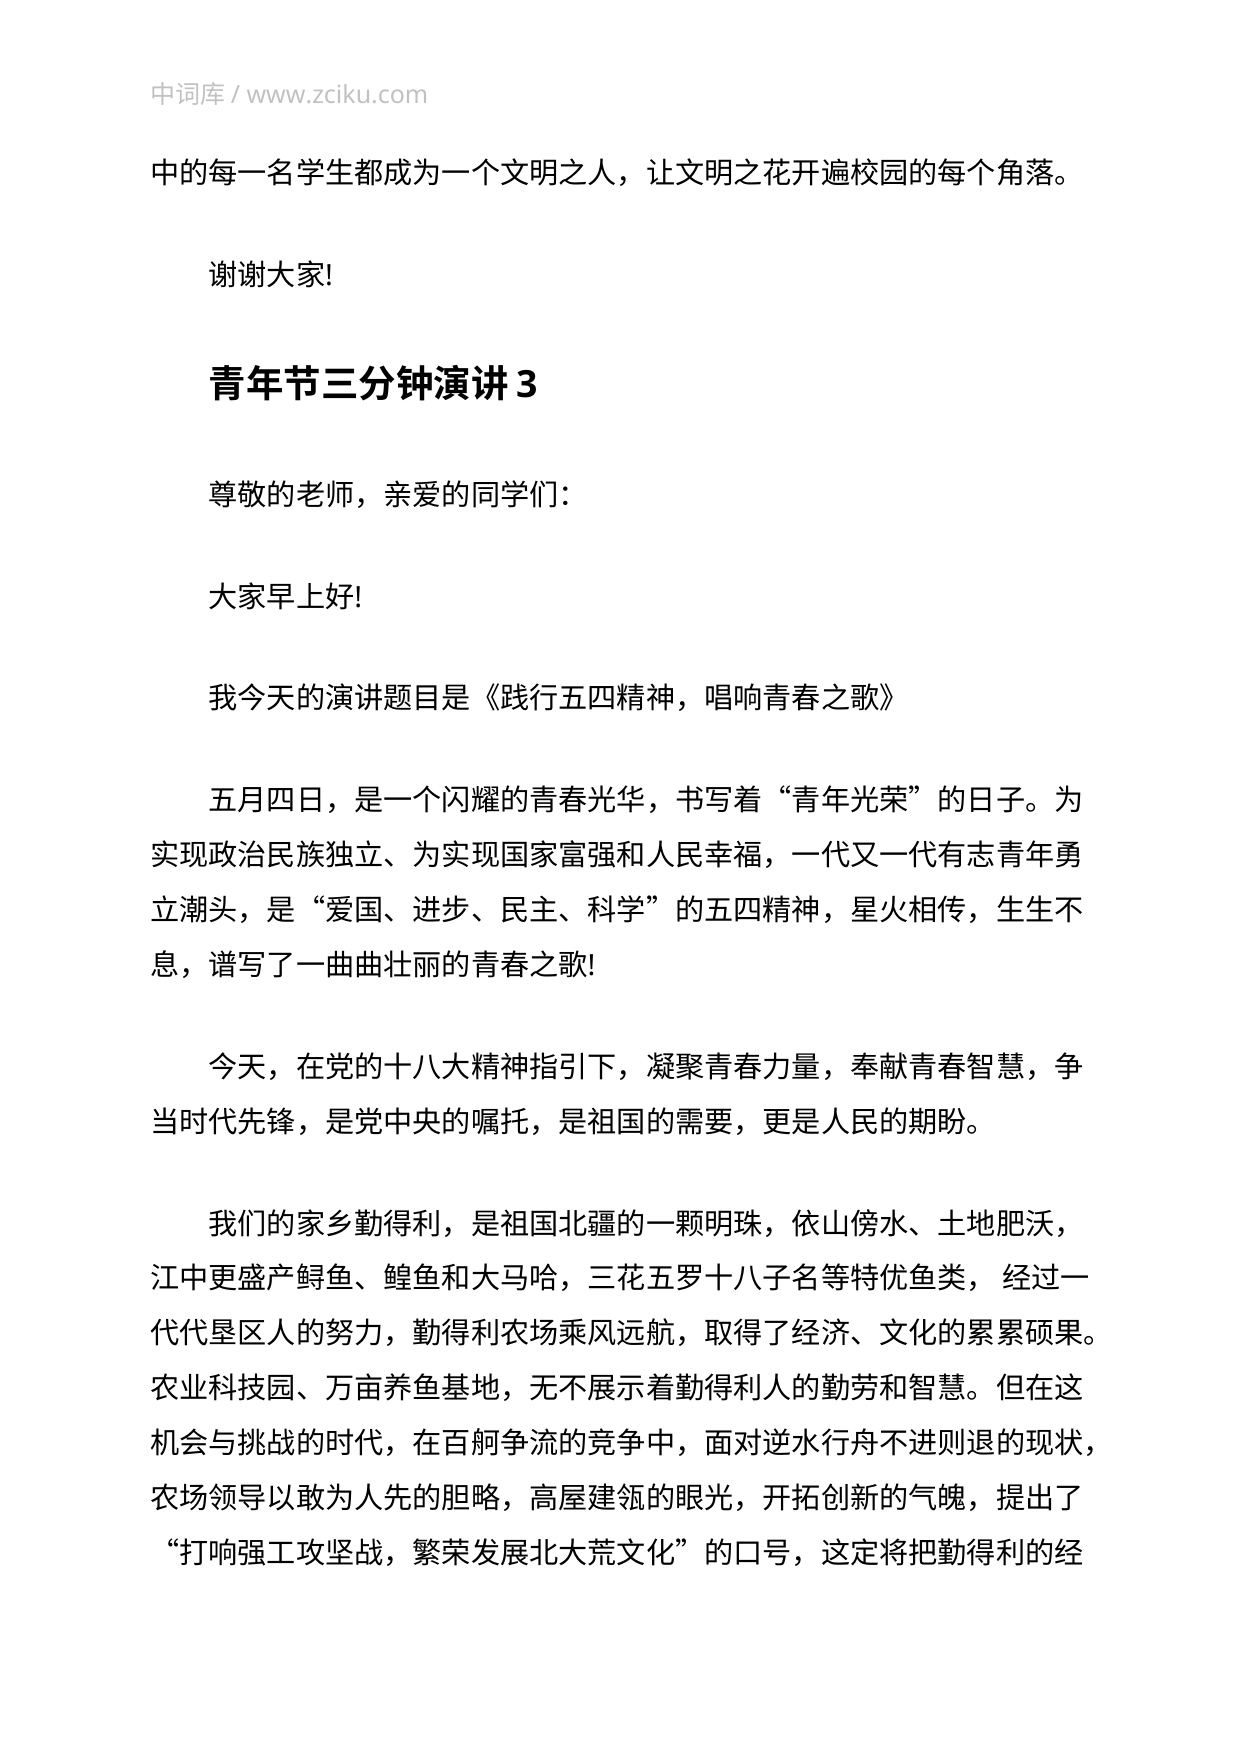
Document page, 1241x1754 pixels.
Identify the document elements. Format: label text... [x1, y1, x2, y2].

text 今天，在党的十八大精神指引下，凝聚青春力量，奉献青春智慧，争当时代先锋，是党中央的嘱托，是祖国的需要，更是人民的期盼。 [150, 1043, 1090, 1141]
text 尊敬的老师，亲爱的同学们： [150, 471, 1090, 514]
text 五月四日，是一个闪耀的青春光华，书写着“青年光荣”的日子。为实现政治民族独立、为实现国家富强和人民幸福，一代又一代有志青年勇立潮头，是“爱国、进步、民主、科学”的五四精神，星火相传，生生不息，谱写了一曲曲壮丽的青春之歌! [150, 777, 1090, 984]
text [150, 150, 1090, 192]
text 大家早上好! [150, 573, 1090, 616]
text 谢谢大家! [150, 252, 1090, 294]
text 青年节三分钟演讲3 [150, 354, 1090, 408]
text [150, 1200, 1090, 1572]
text 我今天的演讲题目是《践行五四精神，唱响青春之歌》 [150, 675, 1090, 717]
